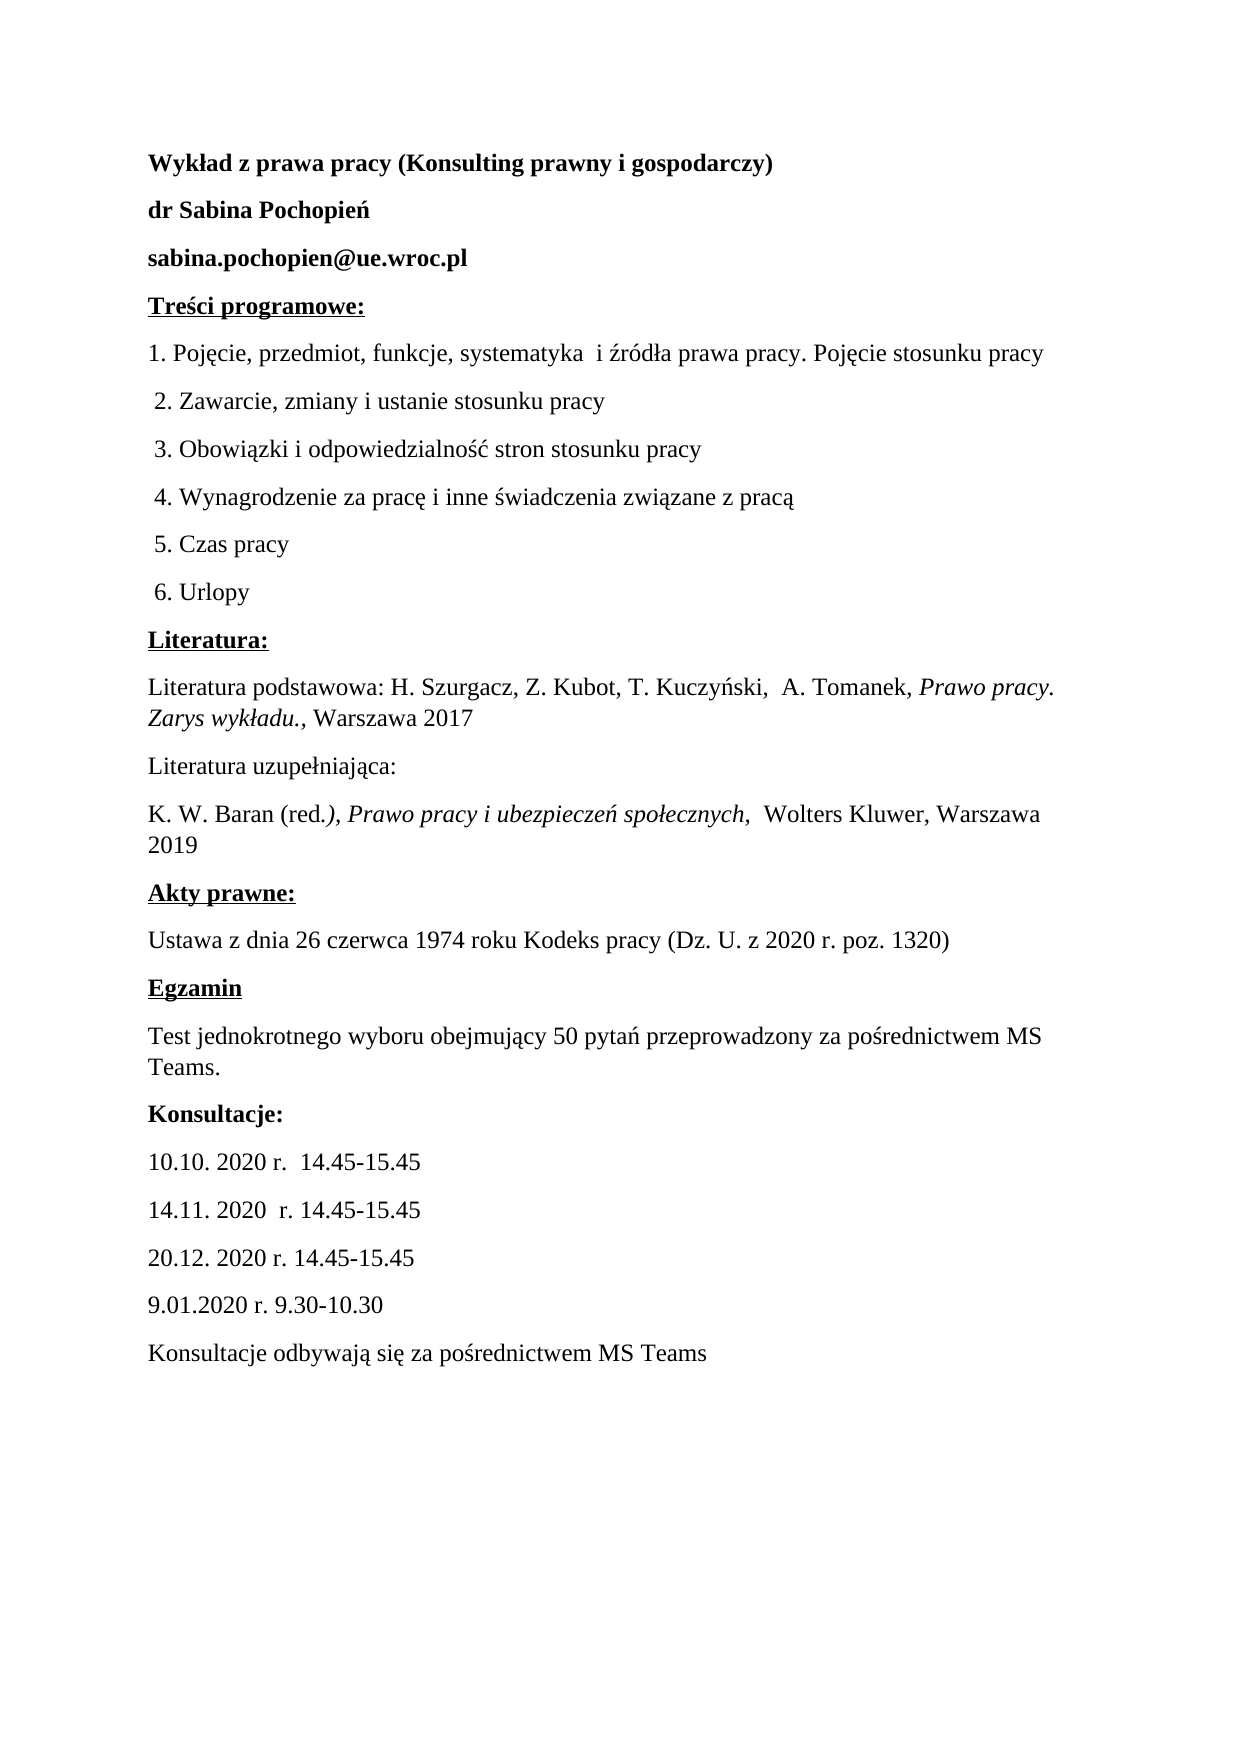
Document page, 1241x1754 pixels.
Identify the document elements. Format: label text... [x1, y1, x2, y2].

text 6. Urlopy [148, 577, 1093, 606]
text 3. Obowiązki i odpowiedzialność stron stosunku pracy [148, 434, 1093, 463]
text 2. Zawarcie, zmiany i ustanie stosunku pracy [148, 386, 1093, 415]
text Literatura podstawowa: H. Szurgacz, Z. Kubot, T. Kuczyński, A. Tomanek, Prawo pracy. Zarys wykładu., Warszawa 2017 [148, 672, 1093, 732]
text 4. Wynagrodzenie za pracę i inne świadczenia związane z pracą [148, 482, 1093, 510]
text Wykład z prawa pracy (Konsulting prawny i gospodarczy) [148, 148, 1093, 176]
text Treści programowe: [148, 291, 1093, 319]
text Ustawa z dnia 26 czerwca 1974 roku Kodeks pracy (Dz. U. z 2020 r. poz. 1320) [148, 925, 1093, 954]
text Konsultacje odbywają się za pośrednictwem MS Teams [148, 1338, 1093, 1367]
text Konsultacje: [148, 1099, 1093, 1128]
text 9.01.2020 r. 9.30-10.30 [148, 1290, 1093, 1319]
text Egzamin [148, 973, 1093, 1002]
text Test jednokrotnego wyboru obejmujący 50 pytań przeprowadzony za pośrednictwem MS Teams. [148, 1021, 1093, 1081]
text Literatura: [148, 625, 1093, 653]
text 20.12. 2020 r. 14.45-15.45 [148, 1243, 1093, 1271]
text 5. Czas pracy [148, 529, 1093, 558]
text sabina.pochopien@ue.wroc.pl [148, 243, 1093, 272]
text 1. Pojęcie, przedmiot, funkcje, systematyka i źródła prawa pracy. Pojęcie stosunku pracy [148, 338, 1093, 367]
text 14.11. 2020 r. 14.45-15.45 [148, 1195, 1093, 1224]
text K. W. Baran (red.), Prawo pracy i ubezpieczeń społecznych, Wolters Kluwer, Warszawa 2019 [148, 799, 1093, 859]
text 10.10. 2020 r. 14.45-15.45 [148, 1147, 1093, 1176]
text Akty prawne: [148, 878, 1093, 906]
text dr Sabina Pochopień [148, 195, 1093, 224]
text Literatura uzupełniająca: [148, 751, 1093, 780]
